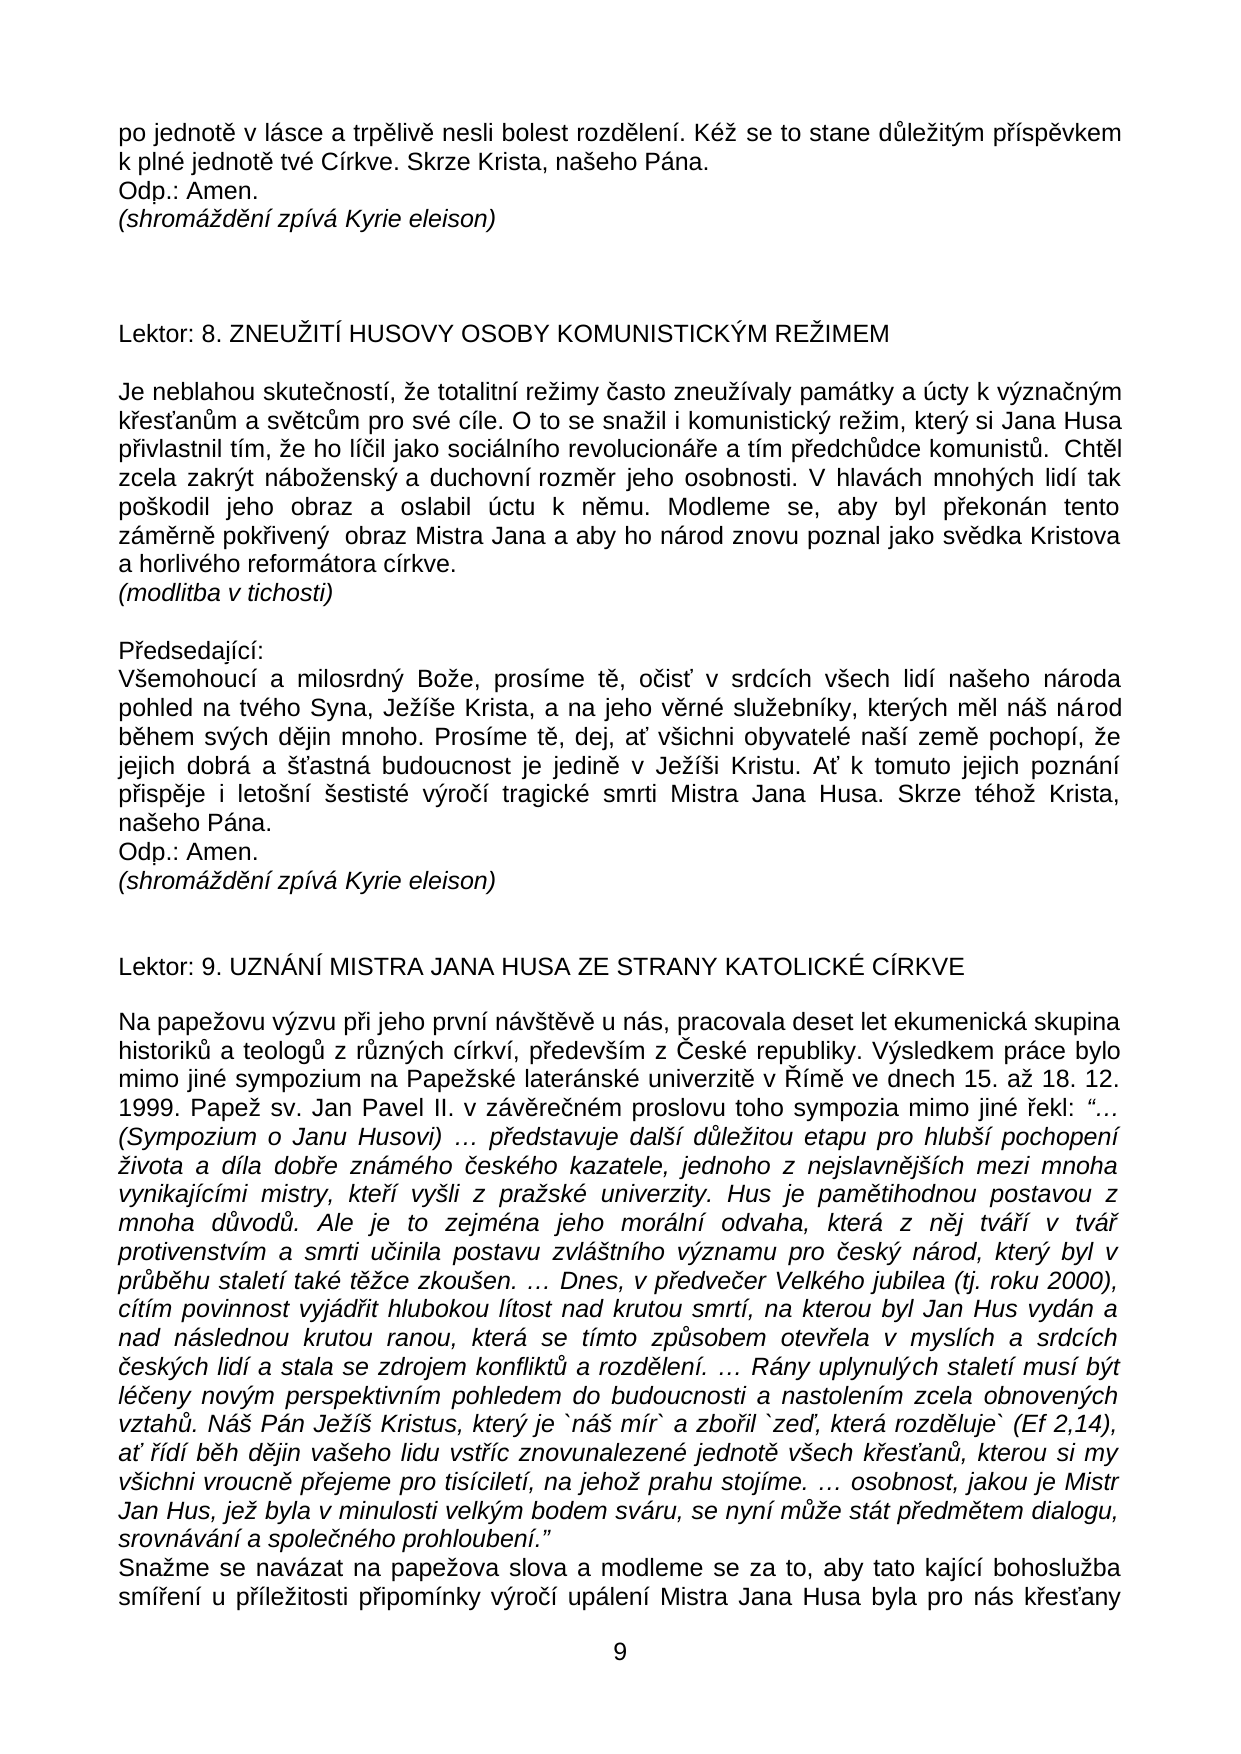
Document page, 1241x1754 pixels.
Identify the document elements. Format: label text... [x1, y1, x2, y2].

text (shromáždění zpívá Kyrie eleison) [118, 866, 1122, 894]
text Lektor: 9. UZNÁNÍ MISTRA JANA HUSA ZE STRANY KATOLICKÉ CÍRKVE [118, 952, 1122, 981]
text Lektor: 8. ZNEUŽITÍ HUSOVY OSOBY KOMUNISTICKÝM REŽIMEM [118, 319, 1122, 348]
text Odp.: Amen. [118, 837, 1122, 866]
text (shromáždění zpívá Kyrie eleison) [118, 204, 1122, 233]
text (modlitba v tichosti) [118, 578, 1122, 607]
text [118, 118, 1122, 176]
text Předsedající: [118, 636, 1122, 664]
text Odp.: Amen. [118, 176, 1122, 204]
text Na papežovu výzvu při jeho první návštěvě u nás, pracovala deset let ekumenická skupina historiků a teologů z různých církví, především z České republiky. Výsledkem práce bylo mimo jiné sympozium na Papežské lateránské univerzitě v Římě ve dnech 15. až 18. 12. 1999. Papež sv. Jan Pavel II. v závěrečném proslovu toho sympozia mimo jiné řekl: “… (Sympozium o Janu Husovi) … představuje další důležitou etapu pro hlubší pochopení života a díla dobře známého českého kazatele, jednoho z nejslavnějších mezi mnoha vynikajícími mistry, kteří vyšli z pražské univerzity. Hus je pamětihodnou postavou z mnoha důvodů. Ale je to zejména jeho morální odvaha, která z něj tváří v tvář protivenstvím a smrti učinila postavu zvláštního významu pro český národ, který byl v průběhu staletí také těžce zkoušen. … Dnes, v předvečer Velkého jubilea (tj. roku 2000), cítím povinnost vyjádřit hlubokou lítost nad krutou smrtí, na kterou byl Jan Hus vydán a nad následnou krutou ranou, která se tímto způsobem otevřela v myslích a srdcích českých lidí a stala se zdrojem konfliktů a rozdělení. … Rány uplynulých staletí musí být léčeny novým perspektivním pohledem do budoucnosti a nastolením zcela obnovených vztahů. Náš Pán Ježíš Kristus, který je `náš mír` a zbořil `zeď, která rozděluje` (Ef 2,14), ať řídí běh dějin vašeho lidu vstříc znovunalezené jednotě všech křesťanů, kterou si my všichni vroucně přejeme pro tisíciletí, na jehož prahu stojíme. … osobnost, jakou je Mistr Jan Hus, jež byla v minulosti velkým bodem sváru, se nyní může stát předmětem dialogu, srovnávání a společného prohloubení.” [118, 1007, 1122, 1553]
text Je neblahou skutečností, že totalitní režimy často zneužívaly památky a úcty k význačným křesťanům a světcům pro své cíle. O to se snažil i komunistický režim, který si Jana Husa přivlastnil tím, že ho líčil jako sociálního revolucionáře a tím předchůdce komunistů. Chtěl zcela zakrýt náboženský a duchovní rozměr jeho osobnosti. V hlavách mnohých lidí tak poškodil jeho obraz a oslabil úctu k němu. Modleme se, aby byl překonán tento záměrně pokřivený obraz Mistra Jana a aby ho národ znovu poznal jako svědka Kristova a horlivého reformátora církve. [118, 377, 1122, 578]
text Všemohoucí a milosrdný Bože, prosíme tě, očisť v srdcích všech lidí našeho národa pohled na tvého Syna, Ježíše Krista, a na jeho věrné služebníky, kterých měl náš národ během svých dějin mnoho. Prosíme tě, dej, ať všichni obyvatelé naší země pochopí, že jejich dobrá a šťastná budoucnost je jedině v Ježíši Kristu. Ať k tomuto jejich poznání přispěje i letošní šestisté výročí tragické smrti Mistra Jana Husa. Skrze téhož Krista, našeho Pána. [118, 664, 1122, 837]
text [118, 1553, 1122, 1611]
